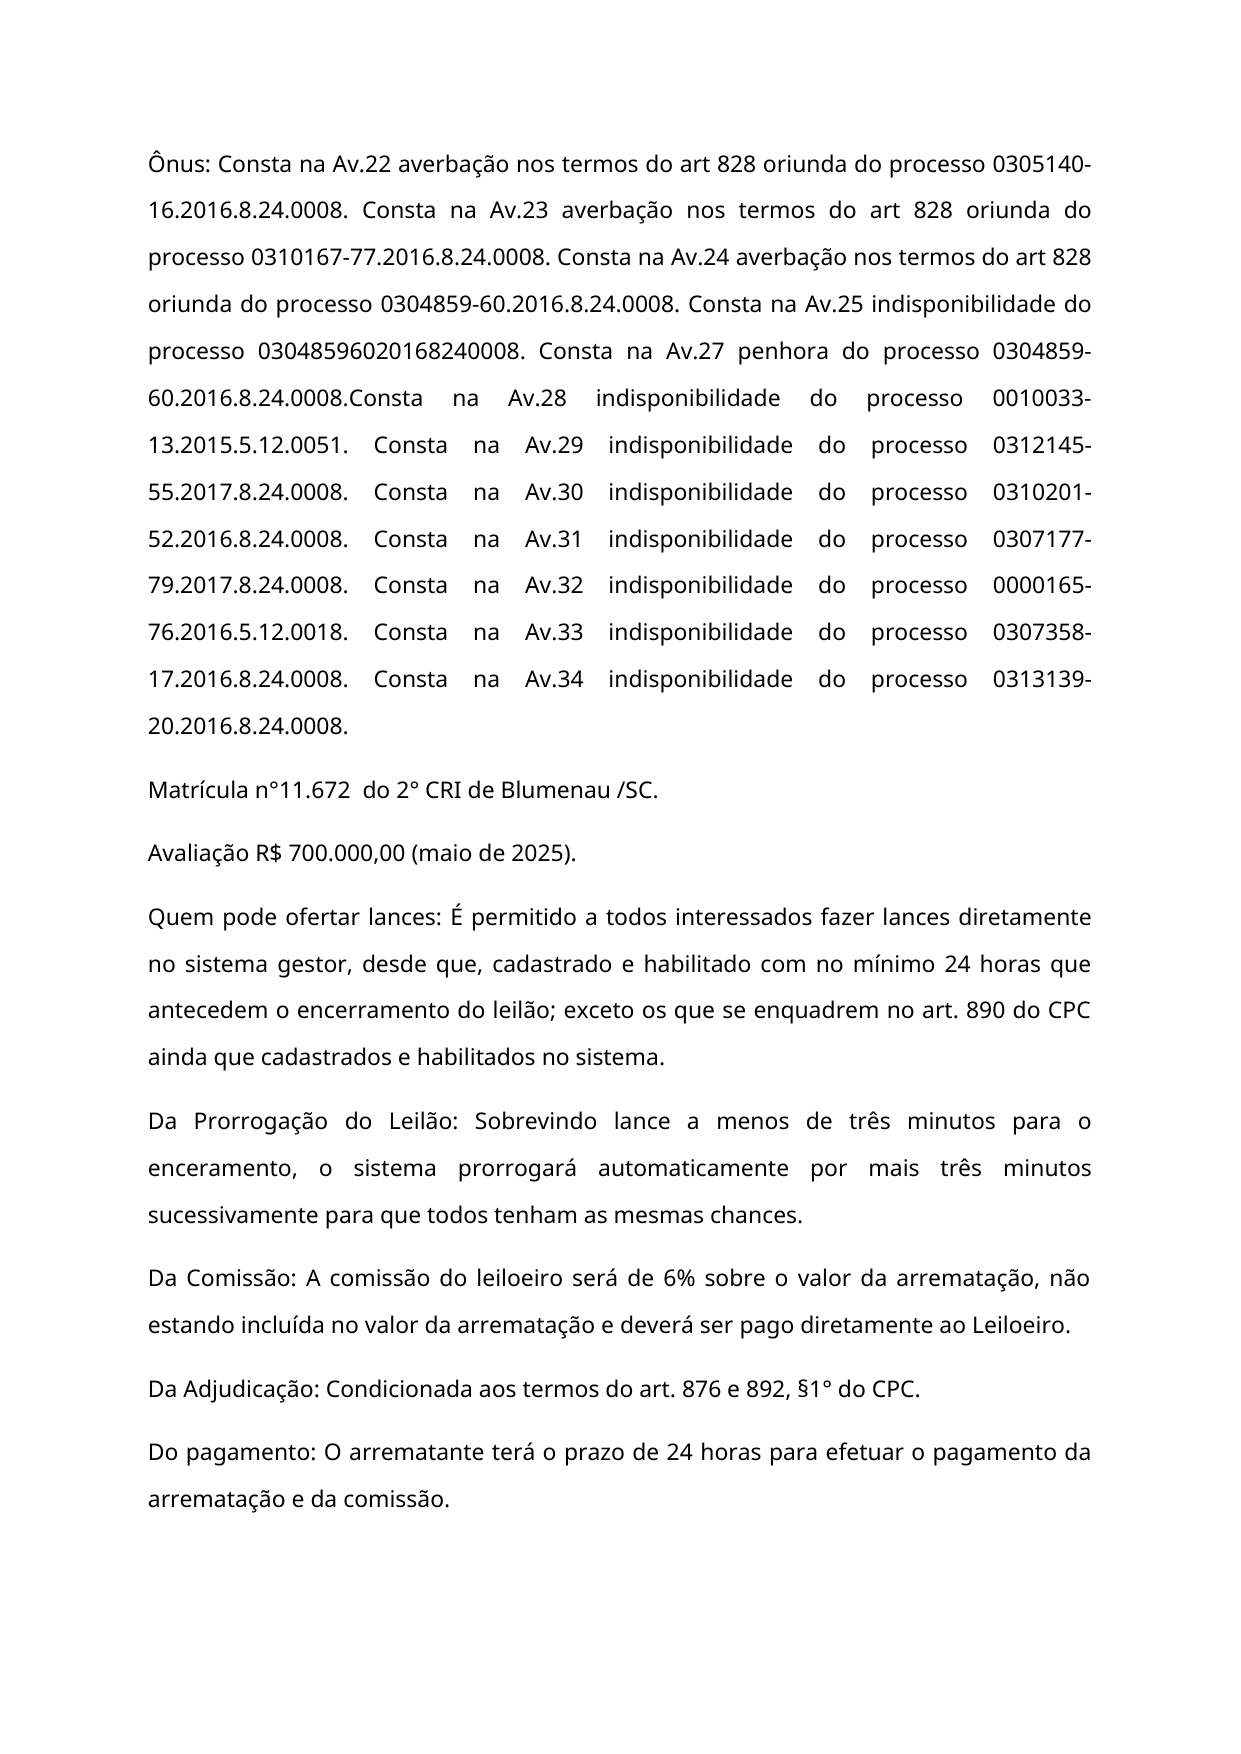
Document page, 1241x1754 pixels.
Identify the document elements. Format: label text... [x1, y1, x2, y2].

text Da Comissão: A comissão do leiloeiro será de 6% sobre o valor da arrematação, não estando incluída no valor da arrematação e deverá ser pago diretamente ao Leiloeiro. [148, 1262, 1093, 1340]
text Do pagamento: O arrematante terá o prazo de 24 horas para efetuar o pagamento da arrematação e da comissão. [148, 1436, 1093, 1514]
text Quem pode ofertar lances: É permitido a todos interessados fazer lances diretamente no sistema gestor, desde que, cadastrado e habilitado com no mínimo 24 horas que antecedem o encerramento do leilão; exceto os que se enquadrem no art. 890 do CPC ainda que cadastrados e habilitados no sistema. [148, 901, 1093, 1073]
text Matrícula n°11.672 do 2° CRI de Blumenau /SC. [148, 774, 1093, 805]
text Ônus: Consta na Av.22 averbação nos termos do art 828 oriunda do processo 0305140-16.2016.8.24.0008. Consta na Av.23 averbação nos termos do art 828 oriunda do processo 0310167-77.2016.8.24.0008. Consta na Av.24 averbação nos termos do art 828 oriunda do processo 0304859-60.2016.8.24.0008. Consta na Av.25 indisponibilidade do processo 03048596020168240008. Consta na Av.27 penhora do processo 0304859-60.2016.8.24.0008.Consta na Av.28 indisponibilidade do processo 0010033-13.2015.5.12.0051. Consta na Av.29 indisponibilidade do processo 0312145-55.2017.8.24.0008. Consta na Av.30 indisponibilidade do processo 0310201-52.2016.8.24.0008. Consta na Av.31 indisponibilidade do processo 0307177-79.2017.8.24.0008. Consta na Av.32 indisponibilidade do processo 0000165-76.2016.5.12.0018. Consta na Av.33 indisponibilidade do processo 0307358-17.2016.8.24.0008. Consta na Av.34 indisponibilidade do processo 0313139-20.2016.8.24.0008. [148, 148, 1093, 741]
text Da Prorrogação do Leilão: Sobrevindo lance a menos de três minutos para o enceramento, o sistema prorrogará automaticamente por mais três minutos sucessivamente para que todos tenham as mesmas chances. [148, 1105, 1093, 1230]
text Da Adjudicação: Condicionada aos termos do art. 876 e 892, §1° do CPC. [148, 1373, 1093, 1404]
text Avaliação R$ 700.000,00 (maio de 2025). [148, 837, 1093, 868]
